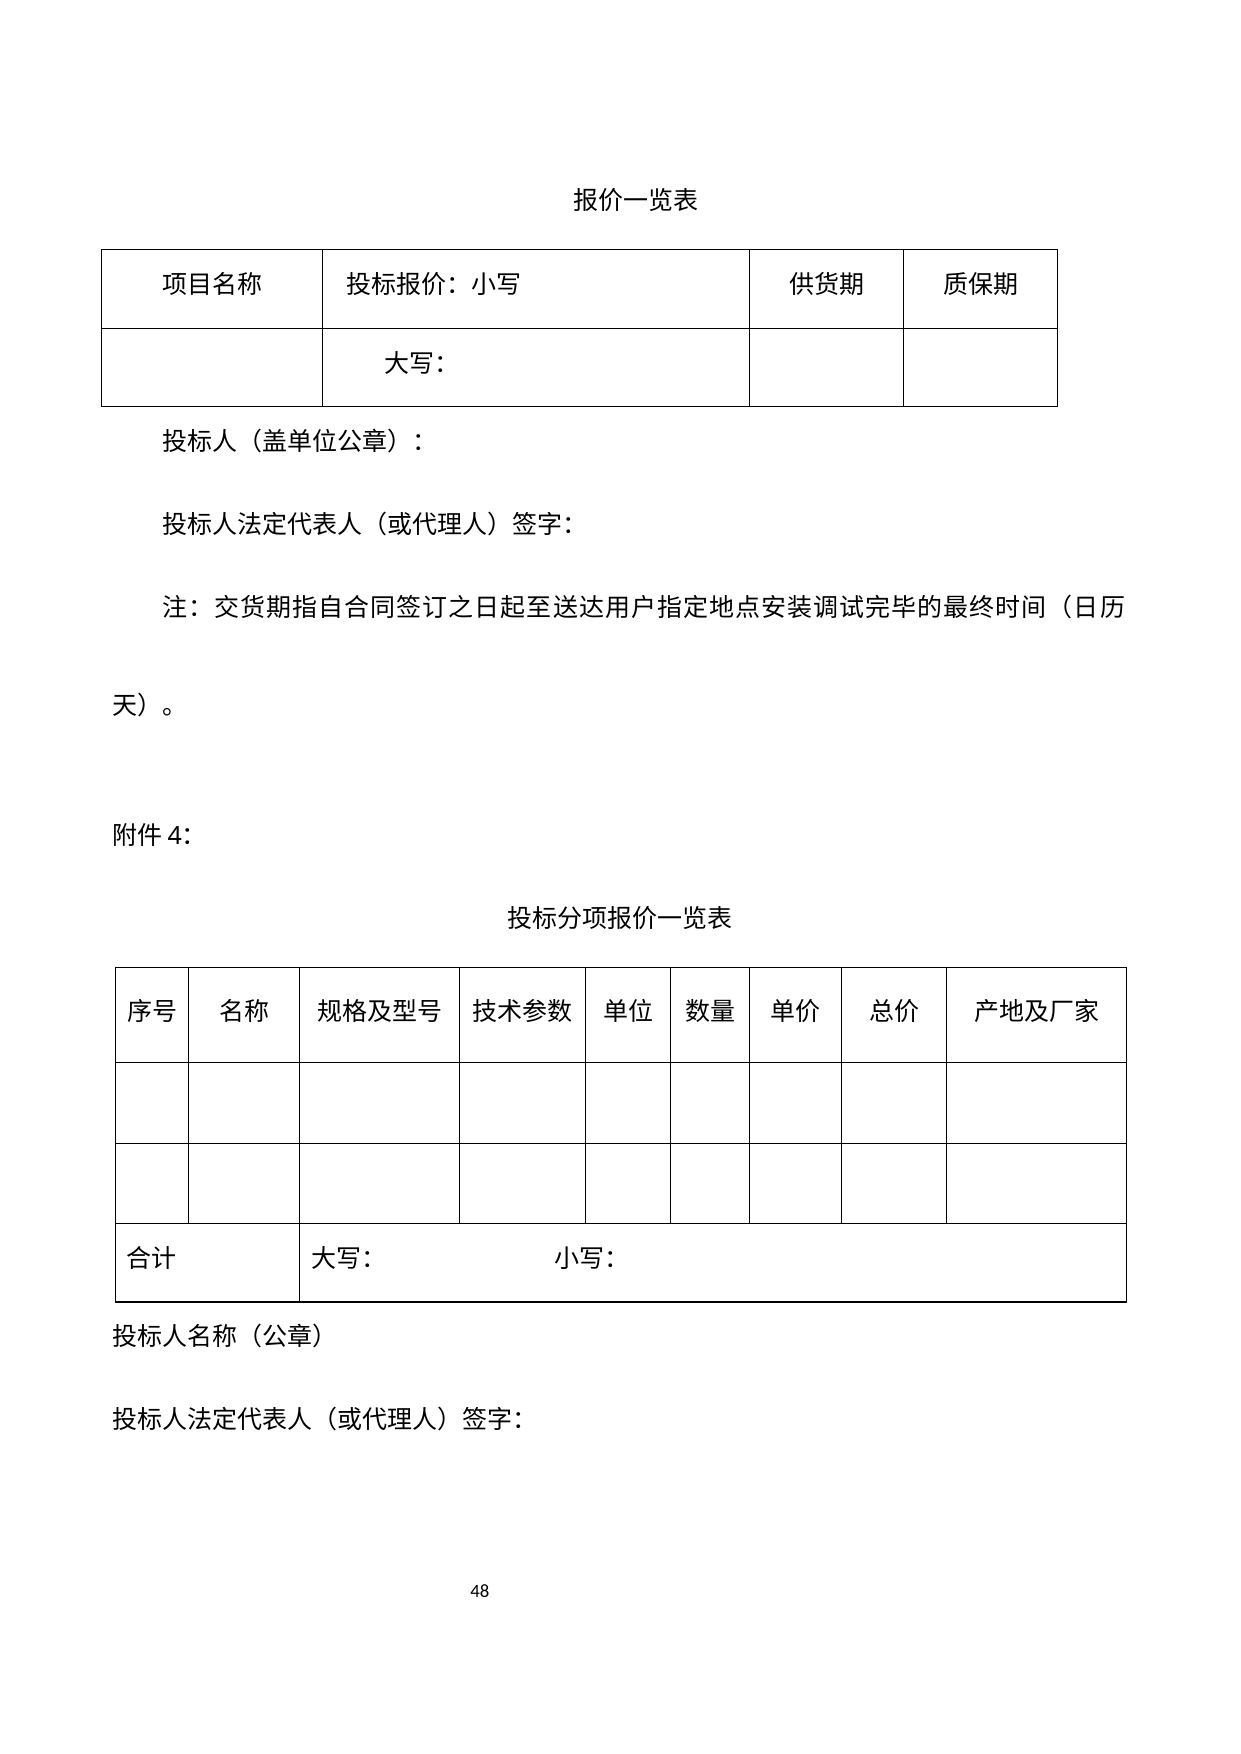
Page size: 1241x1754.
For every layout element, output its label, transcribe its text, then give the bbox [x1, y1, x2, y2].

table_header 产地及厂家 [947, 968, 1126, 1062]
table_cell [189, 1063, 299, 1143]
table_cell [460, 1063, 585, 1143]
table_cell [750, 1144, 841, 1223]
table_cell [586, 1063, 670, 1143]
table_header 单位 [586, 968, 670, 1062]
table_cell [750, 1063, 841, 1143]
text 附件4： [112, 801, 1128, 866]
table_cell [102, 329, 322, 406]
table_cell [671, 1144, 749, 1223]
text 投标人法定代表人（或代理人）签字： [112, 490, 1128, 555]
table_cell [947, 1144, 1126, 1223]
text 投标人法定代表人（或代理人）签字： [112, 1386, 1128, 1451]
text 投标分项报价一览表 [112, 884, 1128, 949]
table_cell [904, 329, 1057, 406]
table_cell [842, 1144, 946, 1223]
table_header 技术参数 [460, 968, 585, 1062]
table_header 项目名称 [102, 250, 322, 328]
table_cell [189, 1144, 299, 1223]
table_cell 大写： [323, 329, 749, 406]
table_cell [116, 1063, 188, 1143]
table_cell [586, 1144, 670, 1223]
table_cell [947, 1063, 1126, 1143]
table_header 供货期 [750, 250, 903, 328]
text 投标人名称（公章） [112, 1302, 1128, 1367]
table_cell [842, 1063, 946, 1143]
table_header 名称 [189, 968, 299, 1062]
table_cell [671, 1063, 749, 1143]
table_cell 合计 [116, 1224, 299, 1301]
table_header 总价 [842, 968, 946, 1062]
table_header 数量 [671, 968, 749, 1062]
table_cell [300, 1063, 459, 1143]
table_cell 大写： 小写： [300, 1224, 1126, 1301]
text 报价一览表 [112, 166, 1128, 231]
table_cell [116, 1144, 188, 1223]
table_cell [460, 1144, 585, 1223]
text 投标人（盖单位公章）： [112, 407, 1128, 472]
table_header 质保期 [904, 250, 1057, 328]
table_header 序号 [116, 968, 188, 1062]
table_header 投标报价：小写 [323, 250, 749, 328]
table_header 规格及型号 [300, 968, 459, 1062]
table_cell [300, 1144, 459, 1223]
table_header 单价 [750, 968, 841, 1062]
table_cell [750, 329, 903, 406]
text 注：交货期指自合同签订之日起至送达用户指定地点安装调试完毕的最终时间（日历天）。 [112, 573, 1128, 736]
